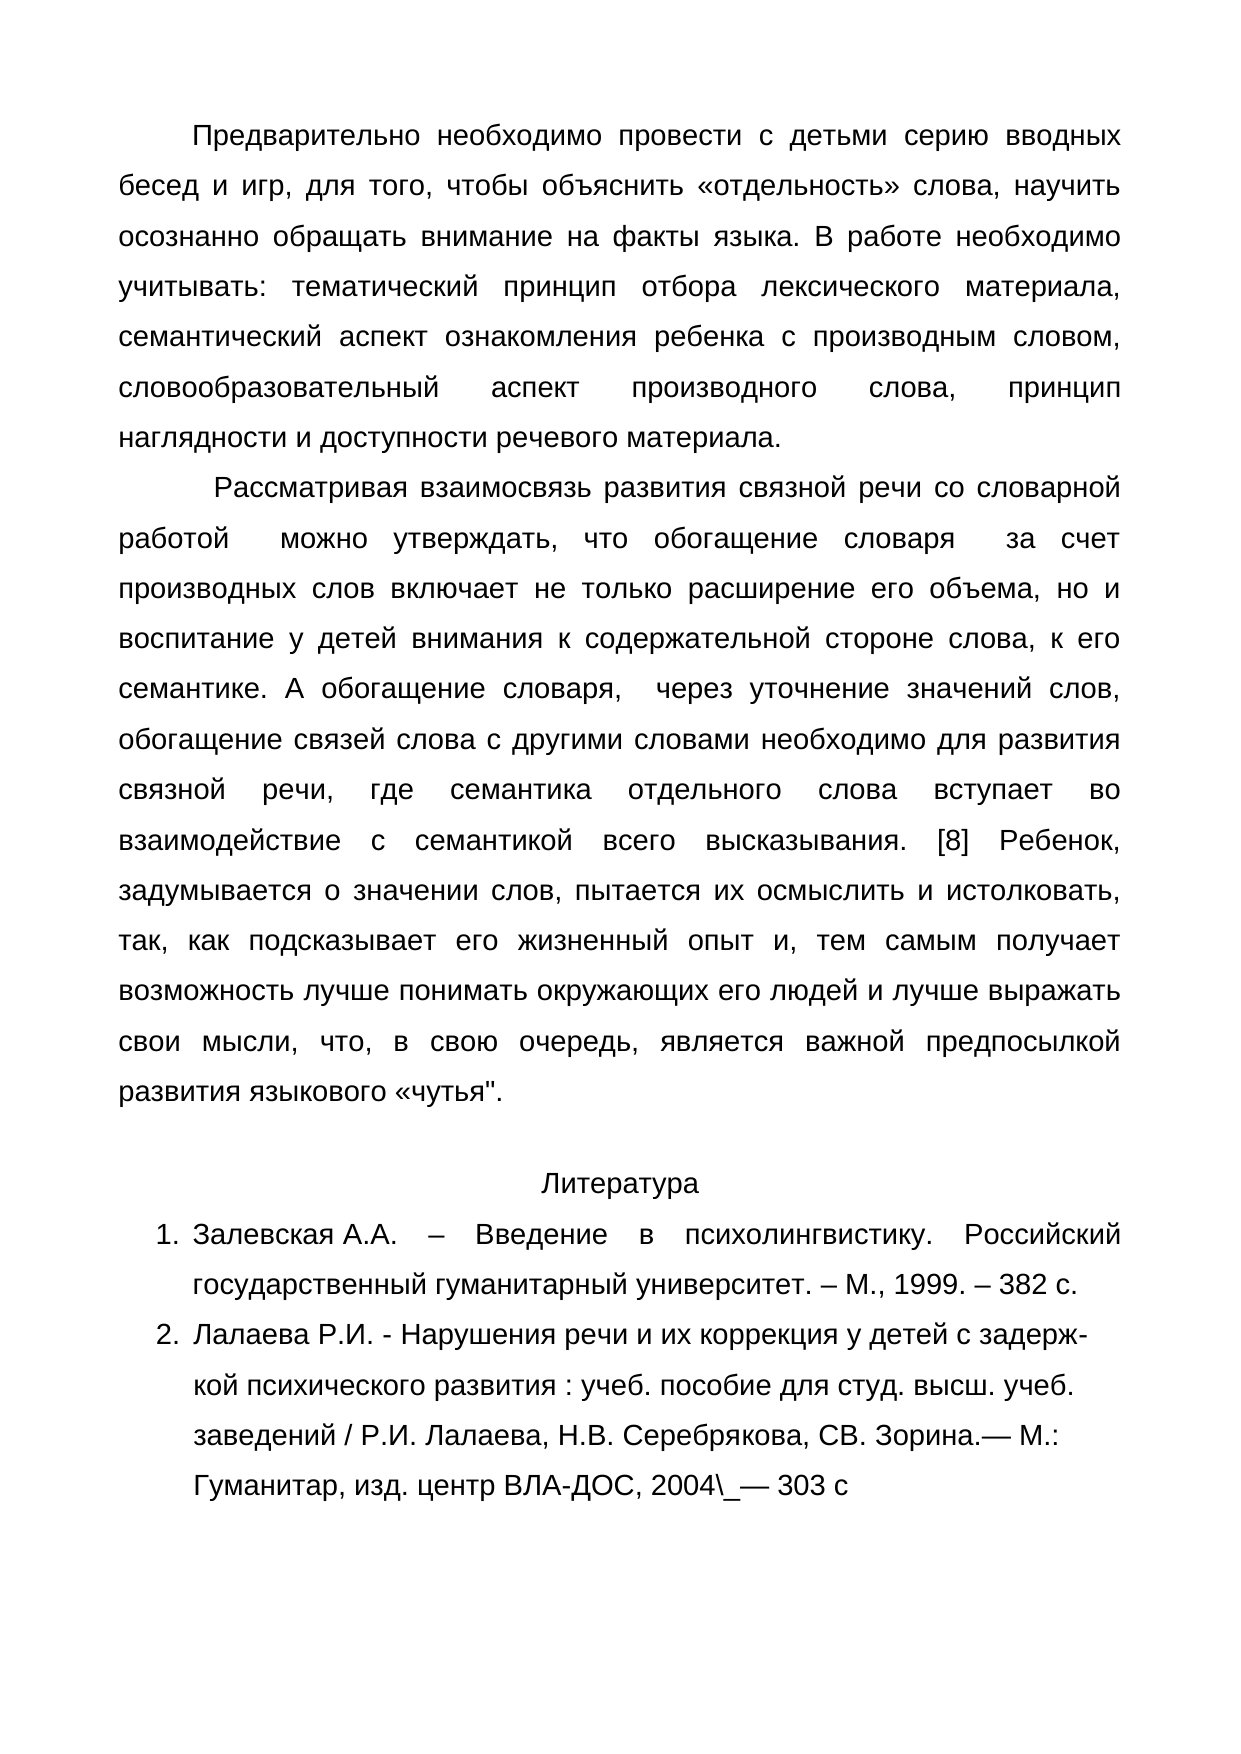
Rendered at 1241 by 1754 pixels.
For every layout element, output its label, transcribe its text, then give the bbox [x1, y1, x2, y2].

text Литература [118, 1166, 1122, 1200]
text Рассматривая взаимосвязь развития связной речи со словарной работой можно утверждать, что обогащение словаря за счет производных слов включает не только расширение его объема, но и воспитание у детей внимания к содержательной стороне слова, к его семантике. А обогащение словаря, через уточнение значений слов, обогащение связей слова с другими словами необходимо для развития связной речи, где семантика отдельного слова вступает во взаимодействие с семантикой всего высказывания. [8] Ребенок, задумывается о значении слов, пытается их осмыслить и истолковать, так, как подсказывает его жизненный опыт и, тем самым получает возможность лучше понимать окружающих его людей и лучше выражать свои мысли, что, в свою очередь, является важной предпосылкой развития языкового «чутья". [118, 470, 1122, 1108]
text Предварительно необходимо провести с детьми серию вводных бесед и игр, для того, чтобы объяснить «отдельность» слова, научить осознанно обращать внимание на факты языка. В работе необходимо учитывать: тематический принцип отбора лексического материала, семантический аспект ознакомления ребенка с производным словом, словообразовательный аспект производного слова, принцип наглядности и доступности речевого материала. [118, 118, 1122, 453]
list Лалаева Р.И. - Нарушения речи и их коррекция у детей с задержкой психического развития : учеб. пособие для студ. высш. учеб. заведений / Р.И. Лалаева, Н.В. Серебрякова, СВ. Зорина.— М.: Гуманитар, изд. центр ВЛА-ДОС, 2004\_— 303 с [156, 1317, 1122, 1502]
list Залевская А.А. – Введение в психолингвистику. Российский государственный гуманитарный университет. – М., 1999. – 382 с. [155, 1217, 1122, 1301]
